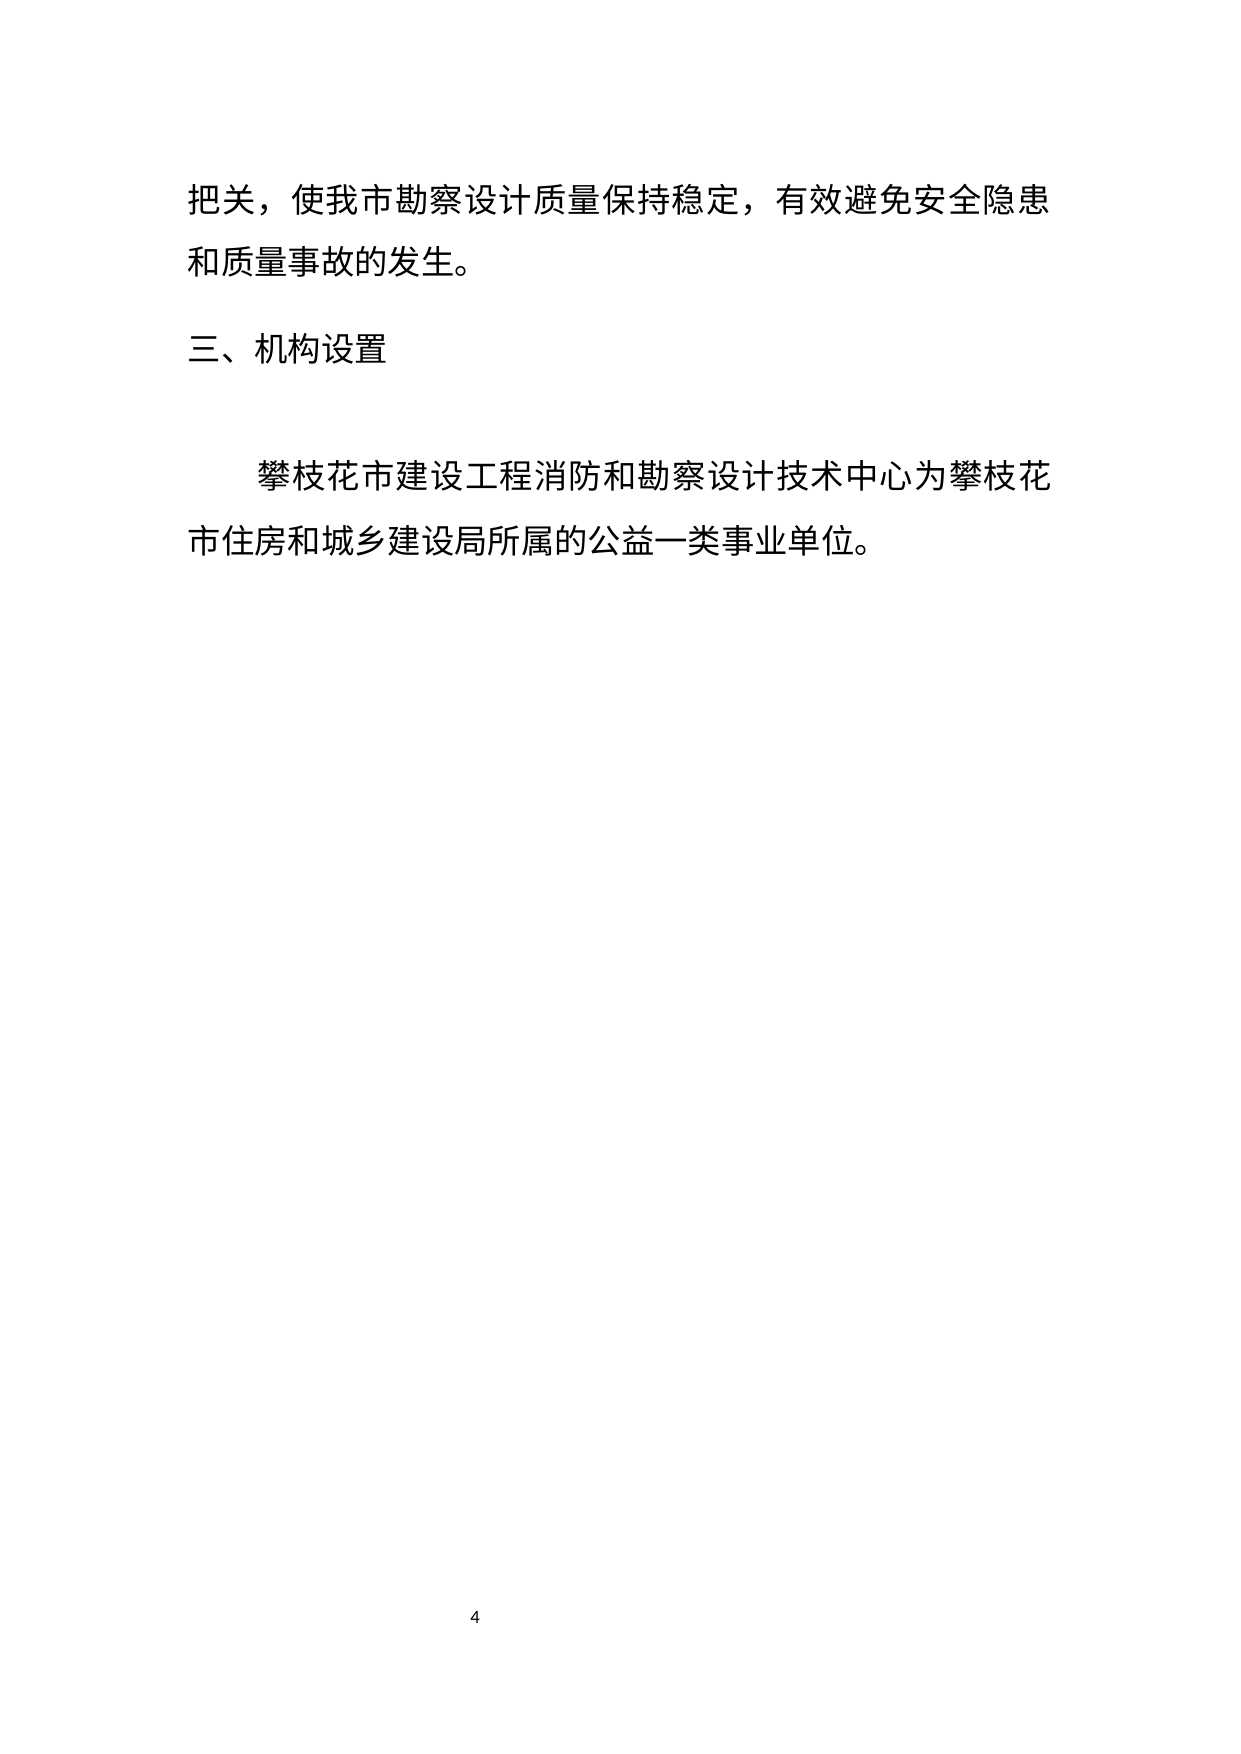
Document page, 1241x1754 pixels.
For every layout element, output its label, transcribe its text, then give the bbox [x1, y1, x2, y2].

text 攀枝花市建设工程消防和勘察设计技术中心为攀枝花市住房和城乡建设局所属的公益一类事业单位。 [187, 441, 1053, 571]
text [187, 162, 1053, 287]
subtitle 三、机构设置 [187, 314, 1053, 379]
